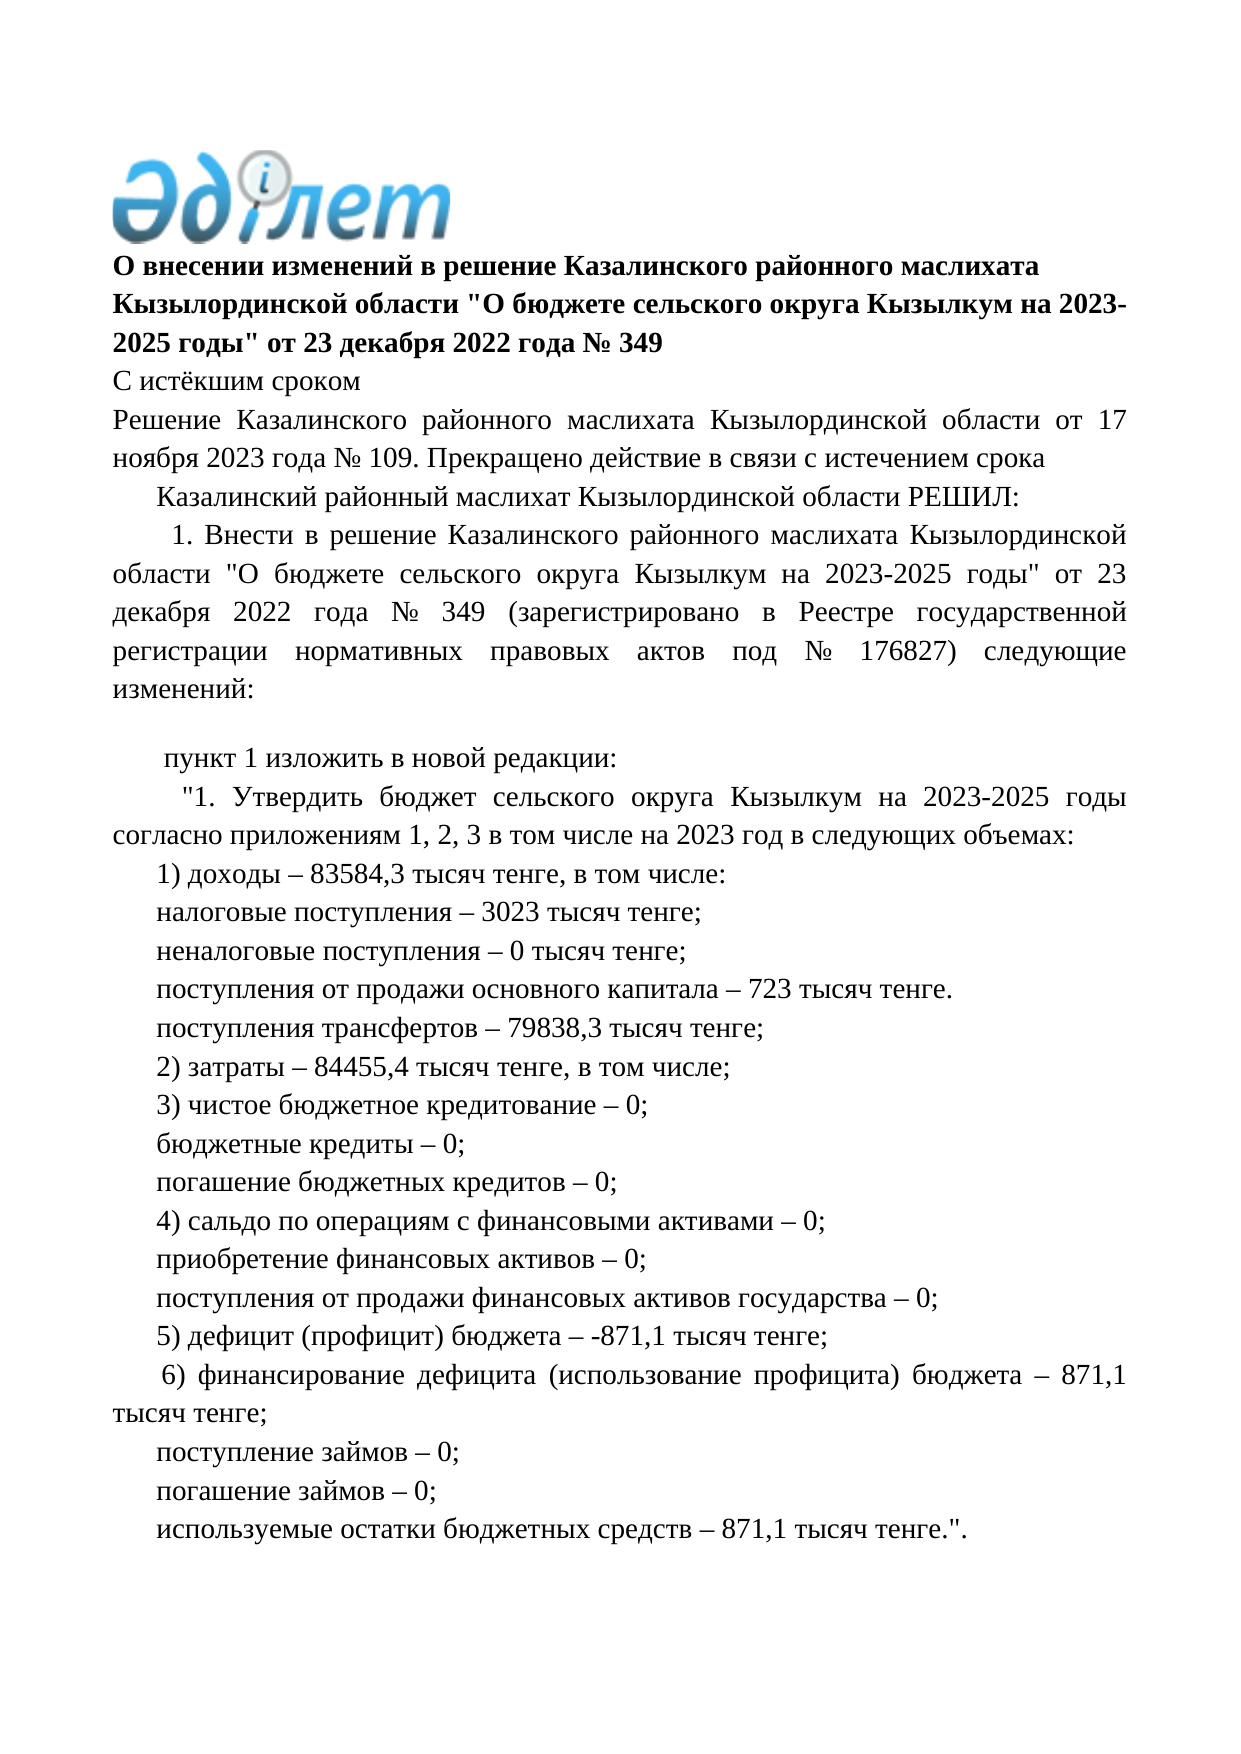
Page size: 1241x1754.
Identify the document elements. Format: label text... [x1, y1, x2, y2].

text неналоговые поступления – 0 тысяч тенге; [112, 933, 1128, 967]
text "1. Утвердить бюджет сельского округа Кызылкум на 2023-2025 годы согласно приложениям 1, 2, 3 в том числе на 2023 год в следующих объемах: [112, 779, 1128, 851]
text 4) сальдо по операциям с финансовыми активами – 0; [112, 1203, 1128, 1236]
text 5) дефицит (профицит) бюджета – -871,1 тысяч тенге; [112, 1318, 1128, 1352]
text приобретение финансовых активов – 0; [112, 1241, 1128, 1275]
text Решение Казалинского районного маслихата Кызылординской области от 17 ноября 2023 года № 109. Прекращено действие в связи с истечением срока [112, 402, 1128, 474]
text С истёкшим сроком [112, 363, 1128, 397]
text поступления трансфертов – 79838,3 тысяч тенге; [112, 1010, 1128, 1044]
picture [112, 150, 451, 244]
text используемые остатки бюджетных средств – 871,1 тысяч тенге.". [112, 1511, 1128, 1545]
text погашение бюджетных кредитов – 0; [112, 1164, 1128, 1198]
text 1) доходы – 83584,3 тысяч тенге, в том числе: [112, 856, 1128, 889]
text 1. Внести в решение Казалинского районного маслихата Кызылординской области "О бюджете сельского округа Кызылкум на 2023-2025 годы" от 23 декабря 2022 года № 349 (зарегистрировано в Реестре государственной регистрации нормативных правовых актов под № 176827) следующие изменений: [112, 517, 1128, 705]
text О внесении изменений в решение Казалинского районного маслихата Кызылординской области "О бюджете сельского округа Кызылкум на 2023-2025 годы" от 23 декабря 2022 года № 349 [112, 248, 1128, 358]
text пункт 1 изложить в новой редакции: [112, 740, 1128, 774]
text бюджетные кредиты – 0; [112, 1126, 1128, 1159]
text погашение займов – 0; [112, 1473, 1128, 1506]
text Казалинский районный маслихат Кызылординской области РЕШИЛ: [112, 479, 1128, 512]
text налоговые поступления – 3023 тысяч тенге; [112, 894, 1128, 928]
text 3) чистое бюджетное кредитование – 0; [112, 1087, 1128, 1121]
text 6) финансирование дефицита (использование профицита) бюджета – 871,1 тысяч тенге; [112, 1357, 1128, 1429]
text 2) затраты – 84455,4 тысяч тенге, в том числе; [112, 1049, 1128, 1082]
text поступление займов – 0; [112, 1434, 1128, 1468]
text поступления от продажи основного капитала – 723 тысяч тенге. [112, 972, 1128, 1005]
text поступления от продажи финансовых активов государства – 0; [112, 1280, 1128, 1313]
